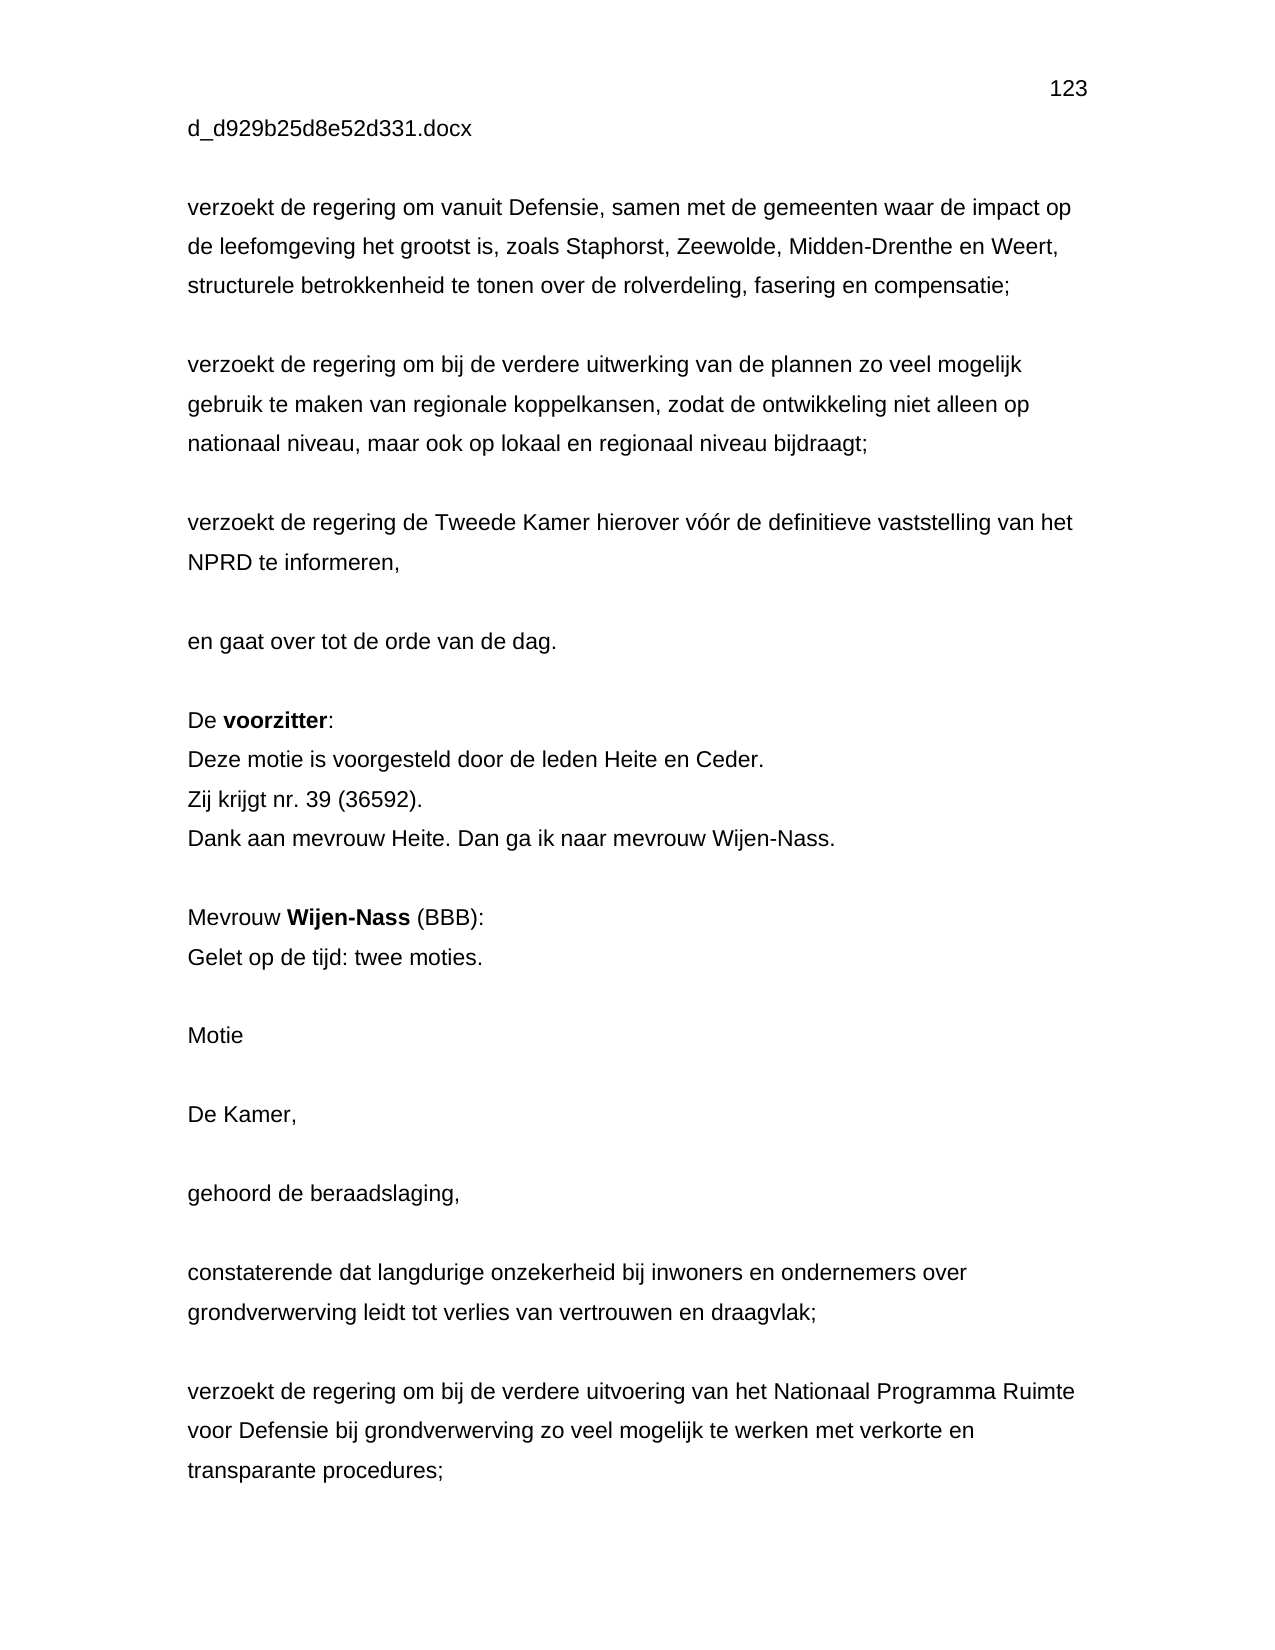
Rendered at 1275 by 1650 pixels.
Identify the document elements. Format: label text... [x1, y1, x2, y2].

text De Kamer, [187, 1101, 1087, 1128]
text verzoekt de regering om bij de verdere uitvoering van het Nationaal Programma Ruimte voor Defensie bij grondverwerving zo veel mogelijk te werken met verkorte en transparante procedures; [187, 1378, 1087, 1483]
text Motie [187, 1022, 1087, 1049]
text verzoekt de regering om vanuit Defensie, samen met de gemeenten waar de impact op de leefomgeving het grootst is, zoals Staphorst, Zeewolde, Midden-Drenthe en Weert, structurele betrokkenheid te tonen over de rolverdeling, fasering en compensatie; [187, 193, 1087, 299]
text Mevrouw Wijen-Nass (BBB): [187, 904, 1087, 930]
text De voorzitter: [187, 707, 1087, 733]
text Dank aan mevrouw Heite. Dan ga ik naar mevrouw Wijen-Nass. [187, 825, 1087, 851]
text verzoekt de regering om bij de verdere uitwerking van de plannen zo veel mogelijk gebruik te maken van regionale koppelkansen, zodat de ontwikkeling niet alleen op nationaal niveau, maar ook op lokaal en regionaal niveau bijdraagt; [187, 351, 1087, 457]
text Gelet op de tijd: twee moties. [187, 943, 1087, 970]
text en gaat over tot de orde van de dag. [187, 628, 1087, 654]
text gehoord de beraadslaging, [187, 1180, 1087, 1207]
text constaterende dat langdurige onzekerheid bij inwoners en ondernemers over grondverwerving leidt tot verlies van vertrouwen en draagvlak; [187, 1259, 1087, 1325]
text Deze motie is voorgesteld door de leden Heite en Ceder. [187, 746, 1087, 772]
text Zij krijgt nr. 39 (36592). [187, 786, 1087, 812]
text verzoekt de regering de Tweede Kamer hierover vóór de definitieve vaststelling van het NPRD te informeren, [187, 509, 1087, 575]
